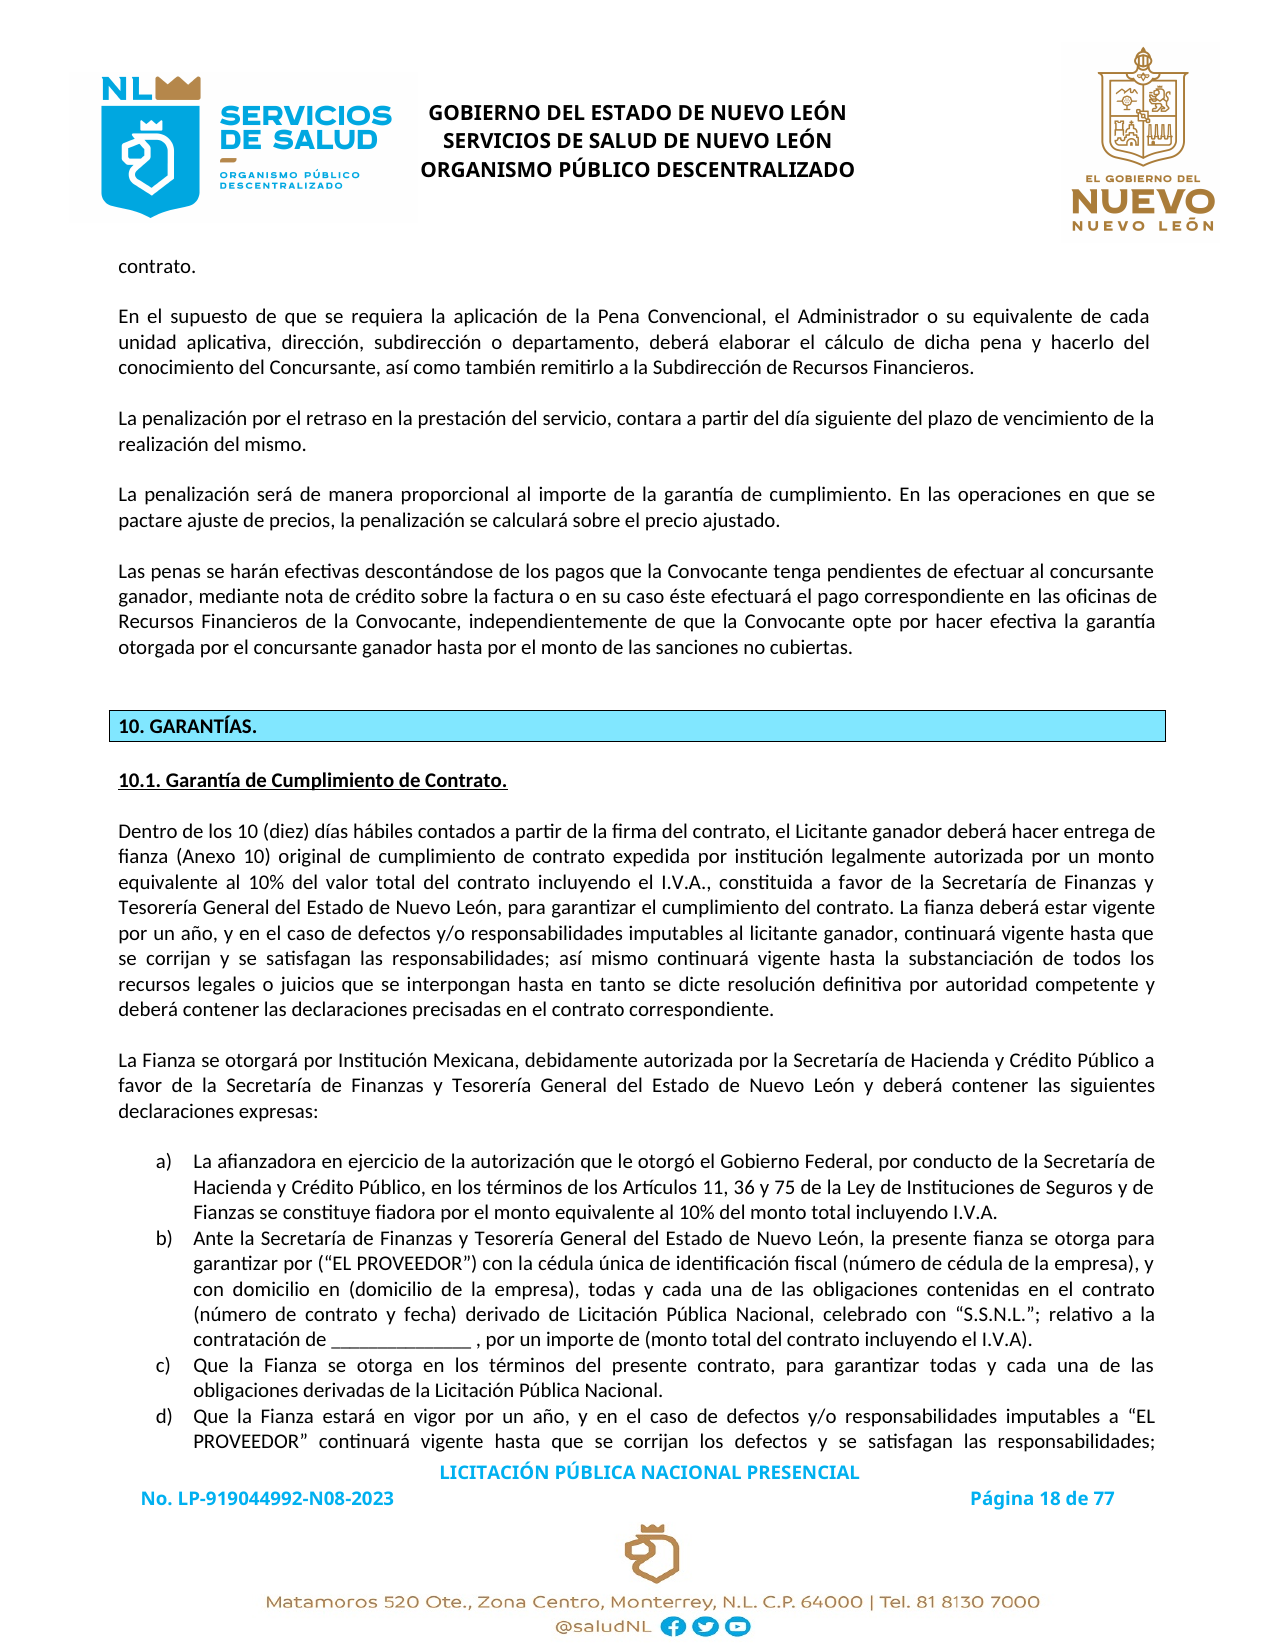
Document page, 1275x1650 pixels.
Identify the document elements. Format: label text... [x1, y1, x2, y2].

picture [68, 72, 418, 223]
text 10. GARANTÍAS. [110, 711, 1165, 741]
picture [1060, 42, 1221, 243]
text Las penas se harán efectivas descontándose de los pagos que la Convocante tenga pendientes de efectuar al concursante ganador, mediante nota de crédito sobre la factura o en su caso éste efectuará el pago correspondiente en las oficinas de Recursos Financieros de la Convocante, independientemente de que la Convocante opte por hacer efectiva la garantía otorgada por el concursante ganador hasta por el monto de las sanciones no cubiertas. [118, 558, 1157, 659]
text Dentro de los 10 (diez) días hábiles contados a partir de la firma del contrato, el Licitante ganador deberá hacer entrega de fianza (Anexo 10) original de cumplimiento de contrato expedida por institución legalmente autorizada por un monto equivalente al 10% del valor total del contrato incluyendo el I.V.A., constituida a favor de la Secretaría de Finanzas y Tesorería General del Estado de Nuevo León, para garantizar el cumplimiento del contrato. La fianza deberá estar vigente por un año, y en el caso de defectos y/o responsabilidades imputables al licitante ganador, continuará vigente hasta que se corrijan y se satisfagan las responsabilidades; así mismo continuará vigente hasta la substanciación de todos los recursos legales o juicios que se interpongan hasta en tanto se dicte resolución definitiva por autoridad competente y deberá contener las declaraciones precisadas en el contrato correspondiente. [118, 818, 1157, 1022]
picture [0, 1510, 1275, 1649]
list Que la Fianza se otorga en los términos del presente contrato, para garantizar todas y cada una de las obligaciones derivadas de la Licitación Pública Nacional. [156, 1352, 1157, 1403]
text 10.1. Garantía de Cumplimiento de Contrato. [118, 767, 1157, 793]
list Ante la Secretaría de Finanzas y Tesorería General del Estado de Nuevo León, la presente fianza se otorga para garantizar por (“EL PROVEEDOR”) con la cédula única de identificación fiscal (número de cédula de la empresa), y con domicilio en (domicilio de la empresa), todas y cada una de las obligaciones contenidas en el contrato (número de contrato y fecha) derivado de Licitación Pública Nacional, celebrado con “S.S.N.L.”; relativo a la contratación de _______________ , por un importe de (monto total del contrato incluyendo el I.V.A). [156, 1225, 1157, 1352]
list La penalización por el retraso en la prestación del servicio, contara a partir del día siguiente del plazo de vencimiento de la realización del mismo. [118, 405, 1157, 456]
list La afianzadora en ejercicio de la autorización que le otorgó el Gobierno Federal, por conducto de la Secretaría de Hacienda y Crédito Público, en los términos de los Artículos 11, 36 y 75 de la Ley de Instituciones de Seguros y de Fianzas se constituye fiadora por el monto equivalente al 10% del monto total incluyendo I.V.A. [156, 1149, 1157, 1225]
text La penalización será de manera proporcional al importe de la garantía de cumplimiento. En las operaciones en que se pactare ajuste de precios, la penalización se calculará sobre el precio ajustado. [118, 482, 1157, 532]
text La Fianza se otorgará por Institución Mexicana, debidamente autorizada por la Secretaría de Hacienda y Crédito Público a favor de la Secretaría de Finanzas y Tesorería General del Estado de Nuevo León y deberá contener las siguientes declaraciones expresas: [118, 1047, 1157, 1123]
text En el supuesto de que se requiera la aplicación de la Pena Convencional, el Administrador o su equivalente de cada unidad aplicativa, dirección, subdirección o departamento, deberá elaborar el cálculo de dicha pena y hacerlo del conocimiento del Concursante, así como también remitirlo a la Subdirección de Recursos Financieros. [118, 304, 1152, 380]
